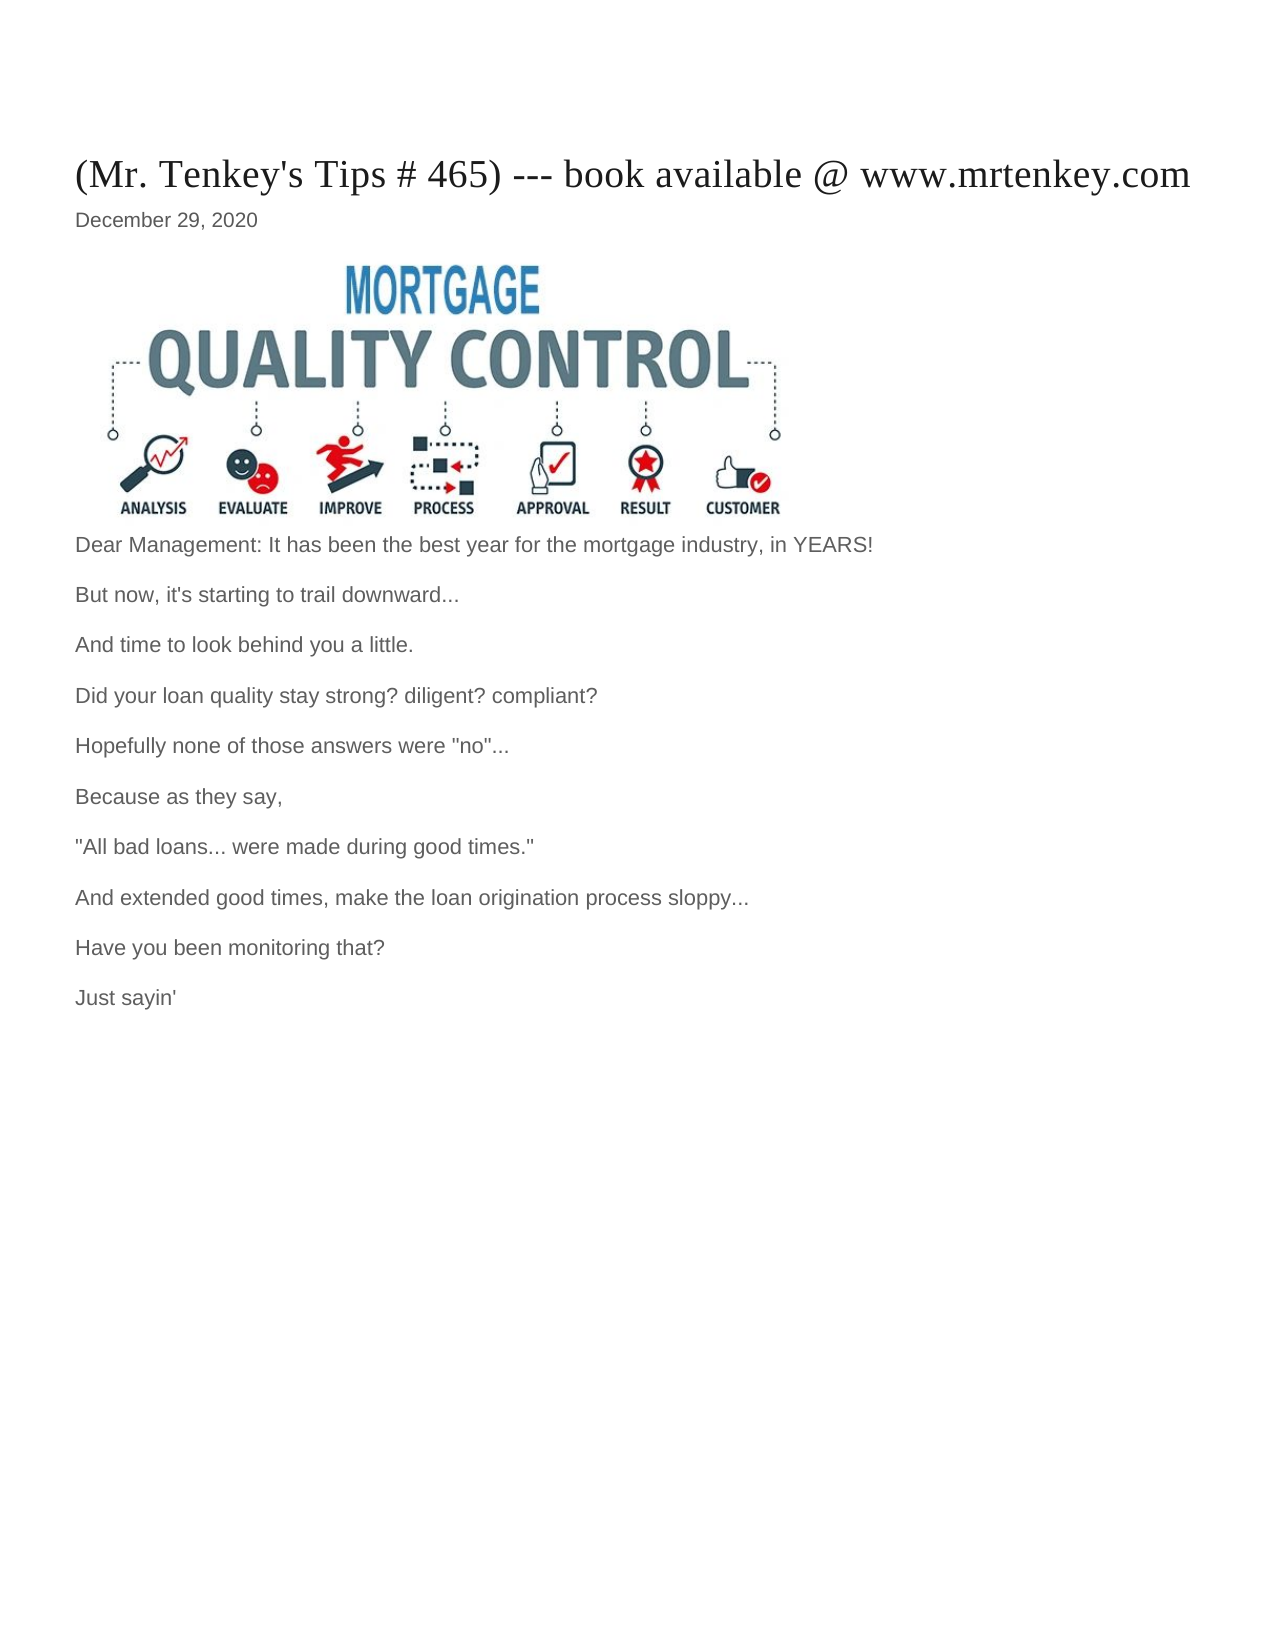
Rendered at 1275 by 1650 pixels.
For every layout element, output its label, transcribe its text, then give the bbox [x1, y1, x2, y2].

picture [75, 248, 810, 532]
text (Mr. Tenkey's Tips # 465) --- book available @ www.mrtenkey.com [75, 150, 1200, 196]
text Dear Management: It has been the best year for the mortgage industry, in YEARS! But now, it's starting to trail downward... And time to look behind you a little. Did your loan quality stay strong? diligent? compliant? Hopefully none of those answers were "no"... Because as they say, "All bad loans... were made during good times." And extended good times, make the loan origination process sloppy... Have you been monitoring that? Just sayin' [75, 532, 1200, 1011]
text December 29, 2020 [75, 208, 1200, 232]
